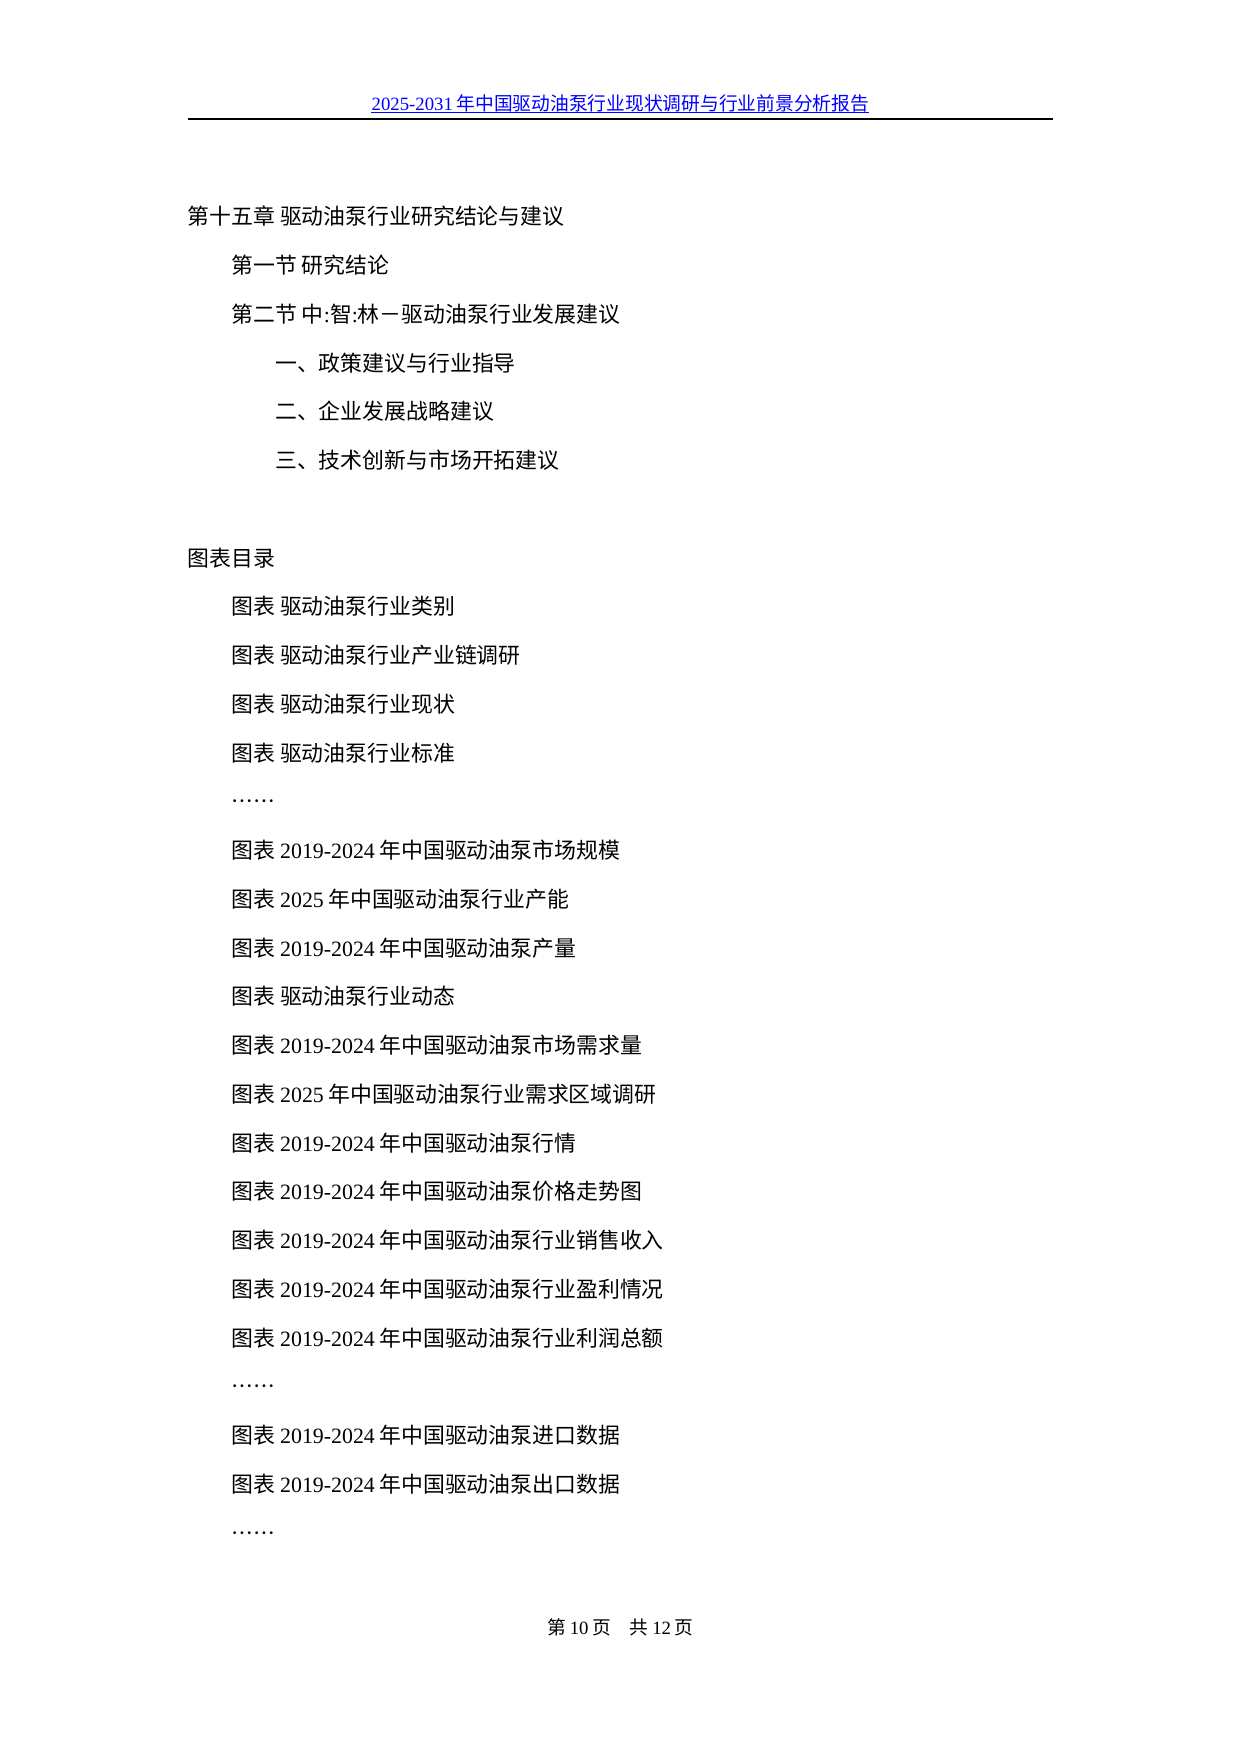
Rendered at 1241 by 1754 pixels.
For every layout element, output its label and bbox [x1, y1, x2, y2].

text [187, 150, 1053, 1548]
